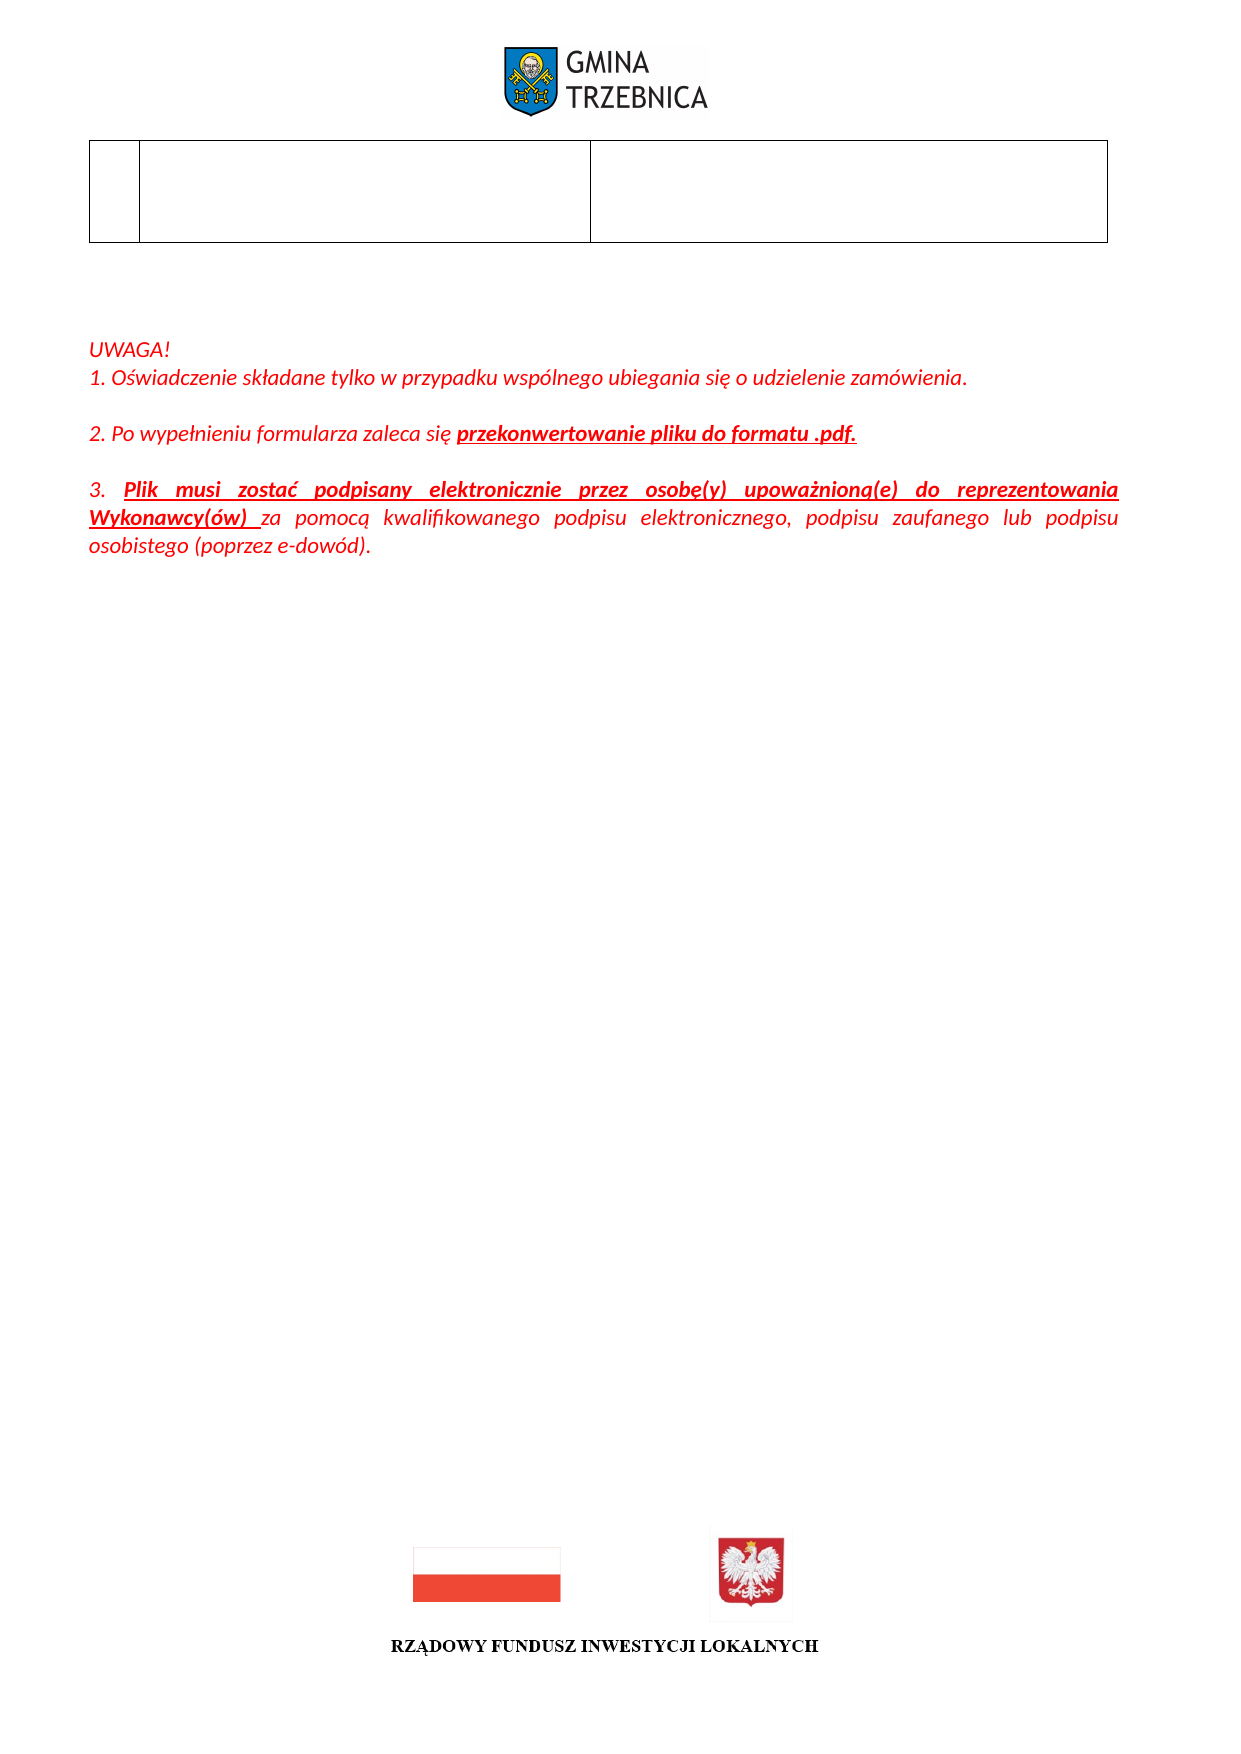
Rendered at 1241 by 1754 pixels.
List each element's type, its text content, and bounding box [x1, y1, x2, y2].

table_cell [591, 141, 1107, 242]
text 3. Plik musi zostać podpisany elektronicznie przez osobę(y) upoważnioną(e) do reprezentowania Wykonawcy(ów) za pomocą kwalifikowanego podpisu elektronicznego, podpisu zaufanego lub podpisu osobistego (poprzez e-dowód). [89, 475, 1122, 559]
picture [501, 44, 710, 120]
picture [375, 1525, 836, 1681]
table_cell [140, 141, 590, 242]
text UWAGA! [89, 335, 1122, 363]
text 1. Oświadczenie składane tylko w przypadku wspólnego ubiegania się o udzielenie zamówienia. [89, 363, 1122, 391]
text 2. Po wypełnieniu formularza zaleca się przekonwertowanie pliku do formatu .pdf. [89, 419, 1122, 447]
table_cell [90, 141, 139, 242]
